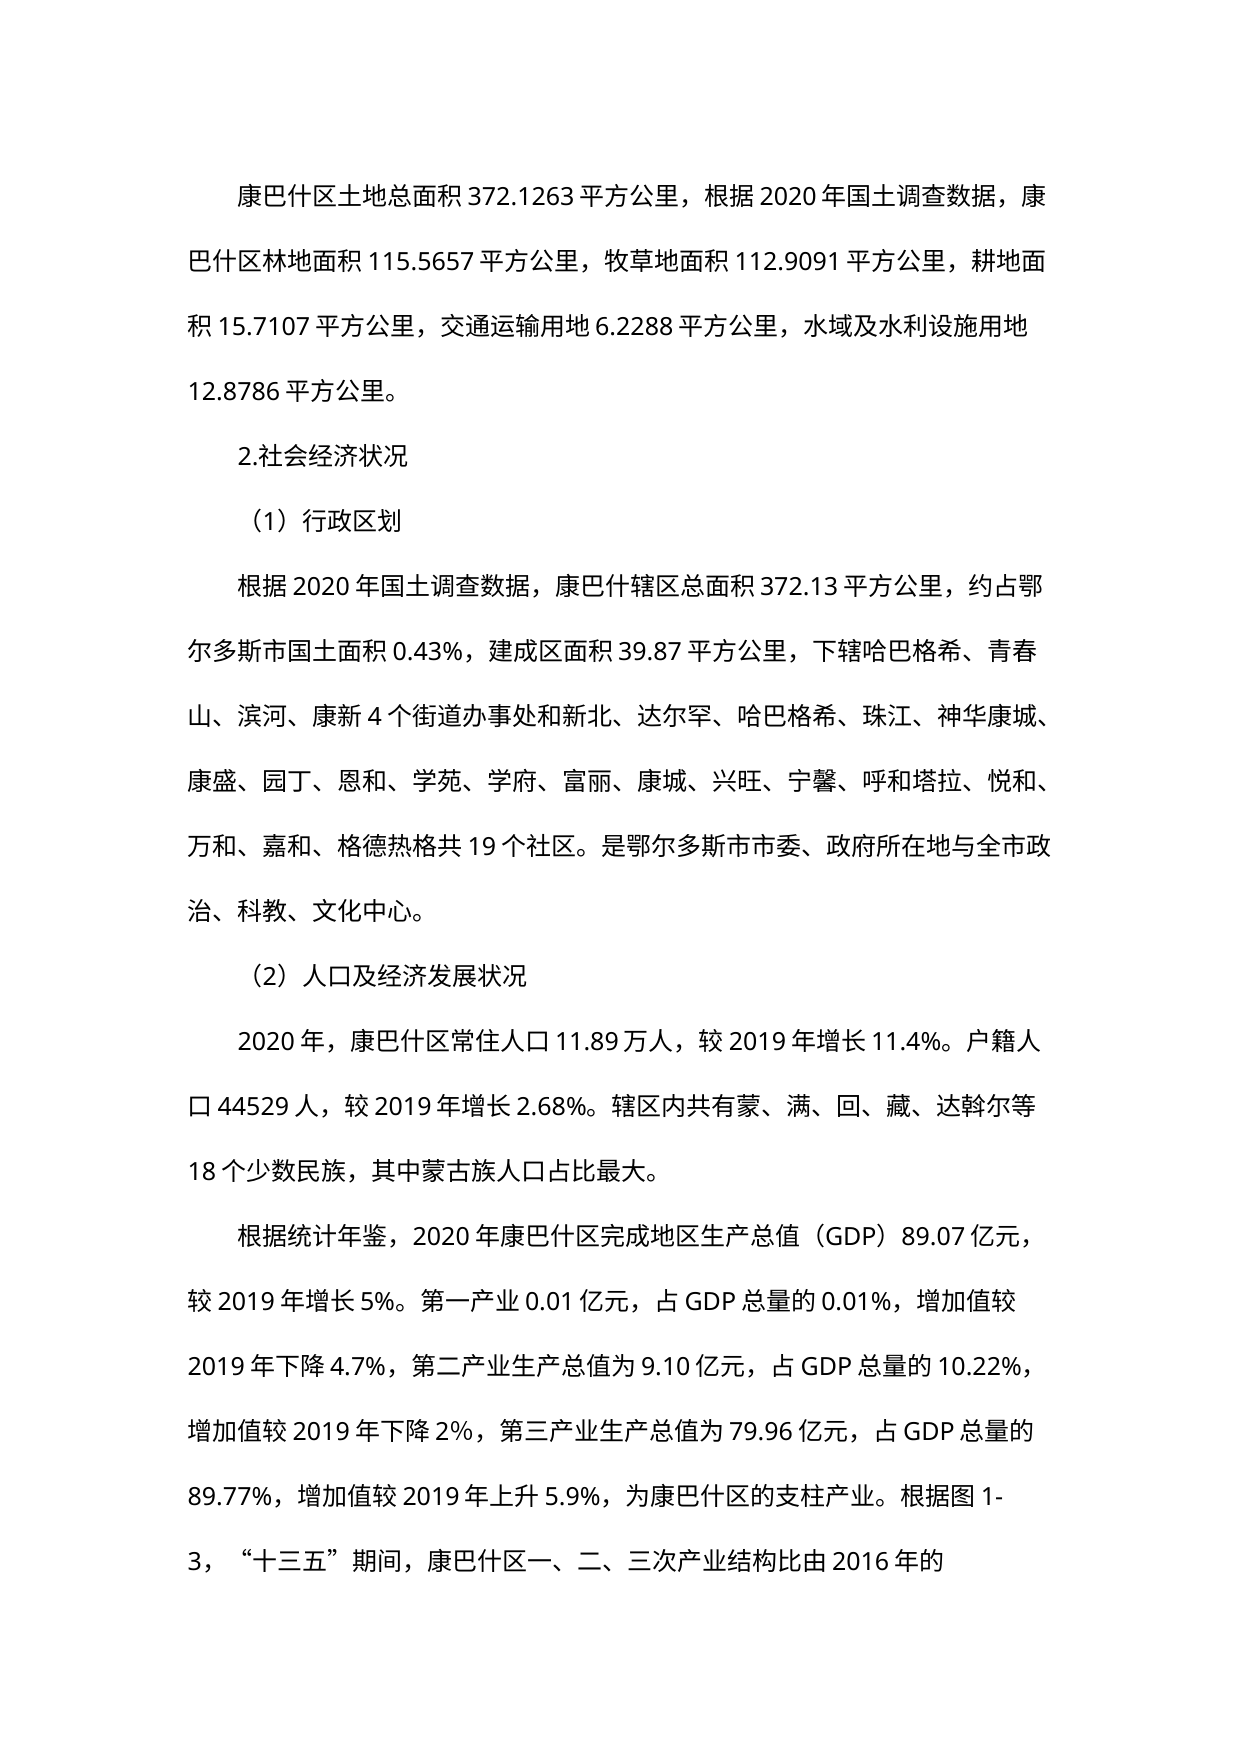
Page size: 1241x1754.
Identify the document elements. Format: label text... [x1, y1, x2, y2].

text 根据2020年国土调查数据，康巴什辖区总面积372.13平方公里，约占鄂尔多斯市国土面积0.43%，建成区面积39.87平方公里，下辖哈巴格希、青春山、滨河、康新4个街道办事处和新北、达尔罕、哈巴格希、珠江、神华康城、康盛、园丁、恩和、学苑、学府、富丽、康城、兴旺、宁馨、呼和塔拉、悦和、万和、嘉和、格德热格共19个社区。是鄂尔多斯市市委、政府所在地与全市政治、科教、文化中心。 [187, 552, 1053, 942]
text 康巴什区土地总面积372.1263平方公里，根据2020年国土调查数据，康巴什区林地面积115.5657平方公里，牧草地面积112.9091平方公里，耕地面积15.7107平方公里，交通运输用地6.2288平方公里，水域及水利设施用地12.8786平方公里。 [187, 162, 1053, 422]
text 2020年，康巴什区常住人口11.89万人，较2019年增长11.4%。户籍人口44529人，较2019年增长2.68%。辖区内共有蒙、满、回、藏、达斡尔等18个少数民族，其中蒙古族人口占比最大。 [187, 1007, 1053, 1202]
text （1）行政区划 [187, 487, 1053, 552]
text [187, 1202, 1053, 1592]
text 2.社会经济状况 [187, 422, 1053, 487]
text （2）人口及经济发展状况 [187, 942, 1053, 1007]
